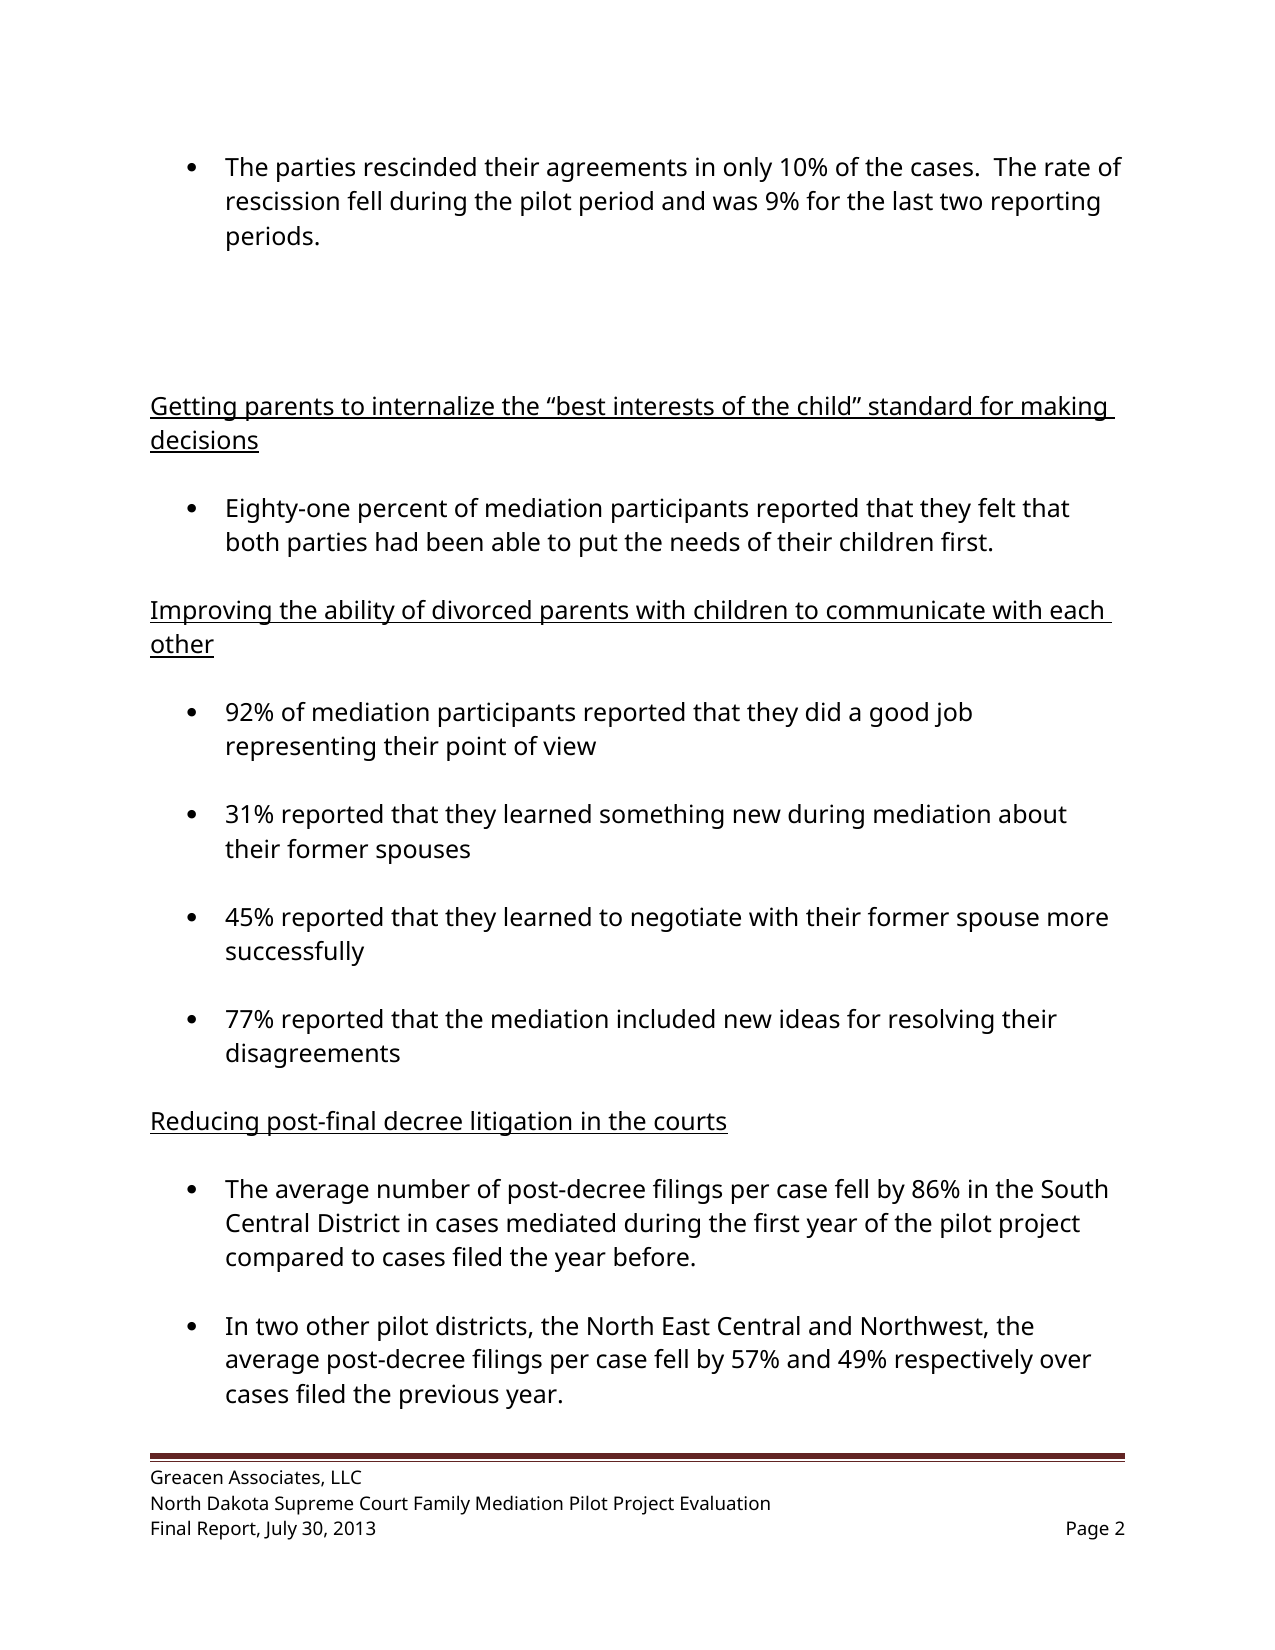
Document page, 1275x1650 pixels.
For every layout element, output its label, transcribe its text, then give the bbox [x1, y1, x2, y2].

text Improving the ability of divorced parents with children to communicate with each other [150, 593, 1125, 661]
text Reducing post-final decree litigation in the courts [150, 1104, 1125, 1138]
list The average number of post-decree filings per case fell by 86% in the South Central District in cases mediated during the first year of the pilot project compared to cases filed the year before. [187, 1172, 1125, 1274]
list The parties rescinded their agreements in only 10% of the cases. The rate of rescission fell during the pilot period and was 9% for the last two reporting periods. [187, 150, 1125, 252]
list Eighty-one percent of mediation participants reported that they felt that both parties had been able to put the needs of their children first. [187, 491, 1125, 559]
list In two other pilot districts, the North East Central and Northwest, the average post-decree filings per case fell by 57% and 49% respectively over cases filed the previous year. [187, 1308, 1125, 1410]
list 92% of mediation participants reported that they did a good job representing their point of view [187, 695, 1125, 763]
text Getting parents to internalize the “best interests of the child” standard for making decisions [150, 388, 1125, 457]
list 77% reported that the mediation included new ideas for resolving their disagreements [187, 1002, 1125, 1070]
list 31% reported that they learned something new during mediation about their former spouses [187, 797, 1125, 865]
list 45% reported that they learned to negotiate with their former spouse more successfully [187, 899, 1125, 967]
